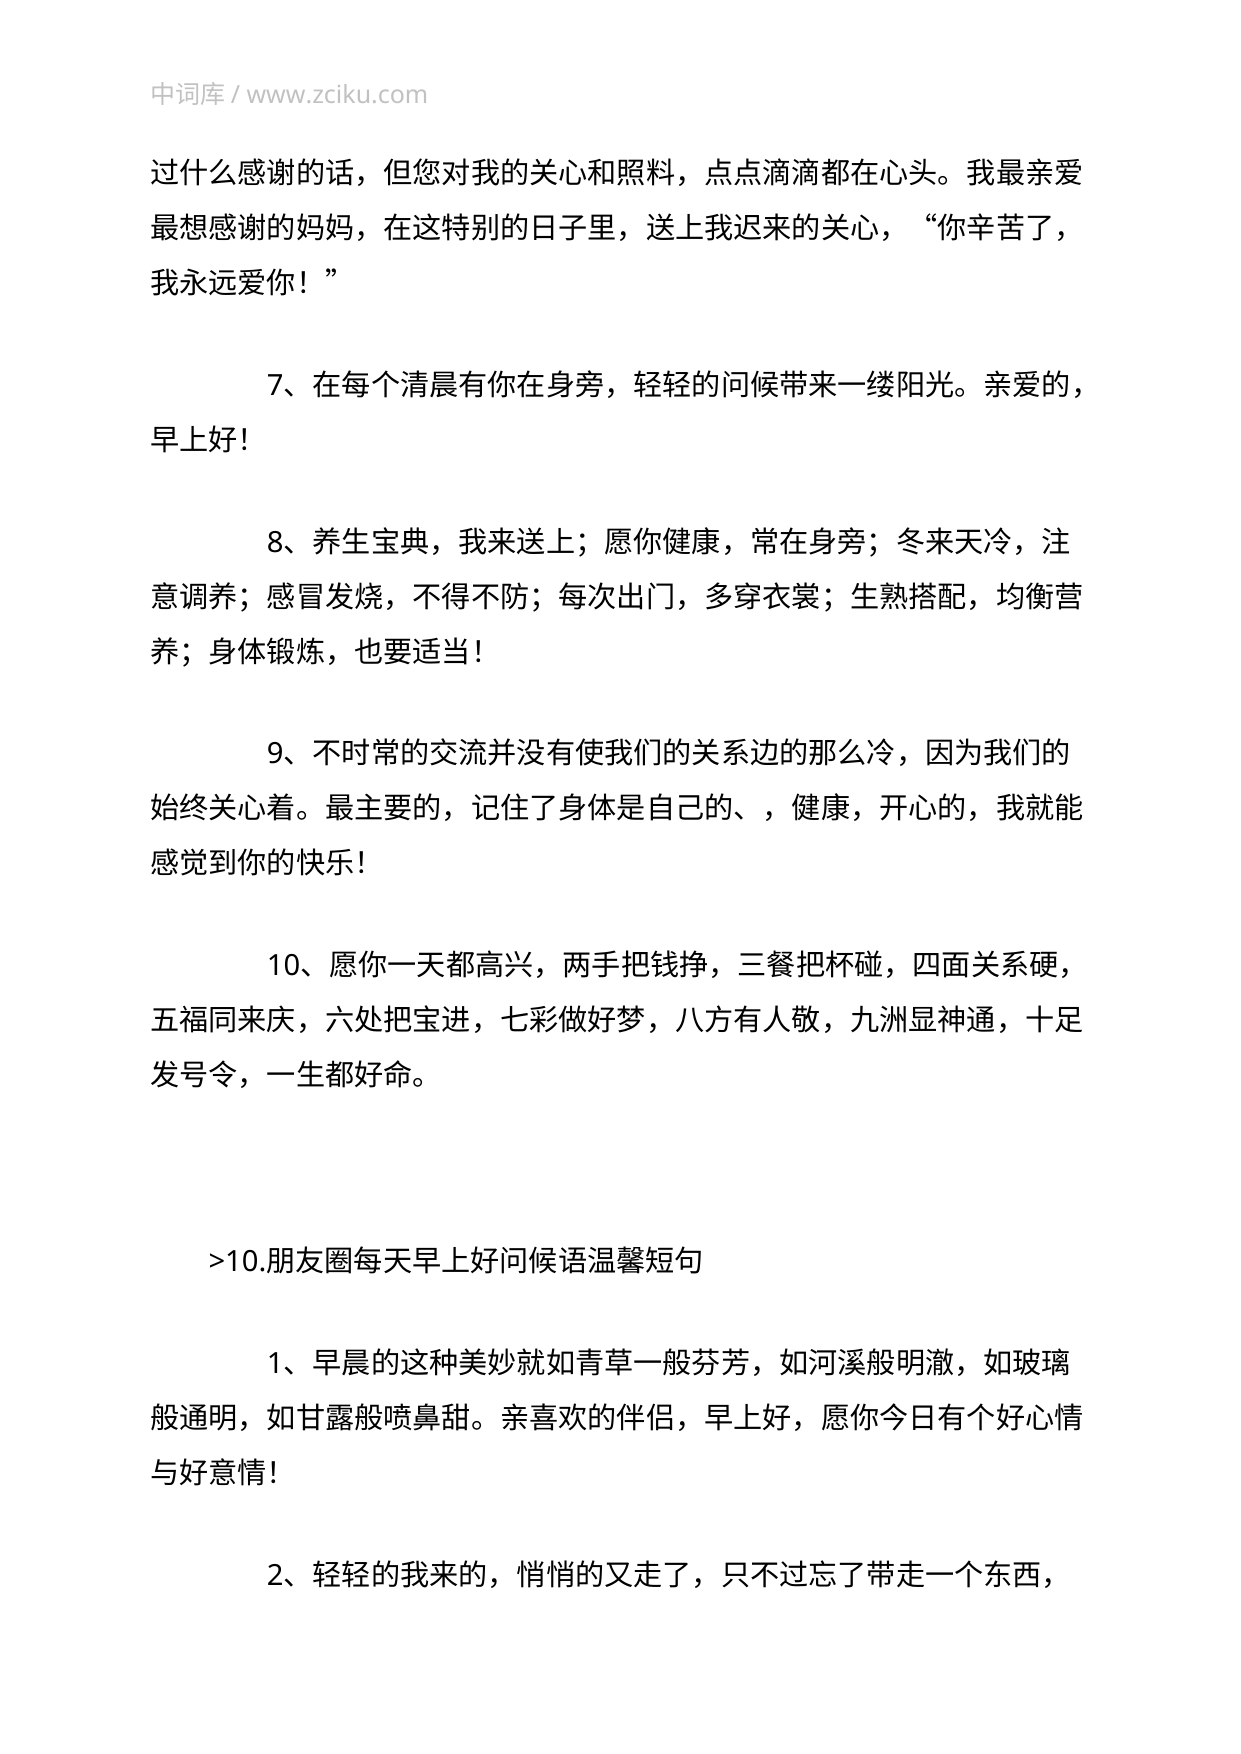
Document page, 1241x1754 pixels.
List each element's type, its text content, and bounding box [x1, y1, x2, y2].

text 9、不时常的交流并没有使我们的关系边的那么冷，因为我们的始终关心着。最主要的，记住了身体是自己的、，健康，开心的，我就能感觉到你的快乐！ [150, 730, 1090, 882]
text 8、养生宝典，我来送上；愿你健康，常在身旁；冬来天冷，注意调养；感冒发烧，不得不防；每次出门，多穿衣裳；生熟搭配，均衡营养；身体锻炼，也要适当！ [150, 518, 1090, 671]
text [150, 1551, 1090, 1593]
text >10.朋友圈每天早上好问候语温馨短句 [150, 1237, 1090, 1280]
text 10、愿你一天都高兴，两手把钱挣，三餐把杯碰，四面关系硬，五福同来庆，六处把宝进，七彩做好梦，八方有人敬，九洲显神通，十足发号令，一生都好命。 [150, 942, 1090, 1094]
text 1、早晨的这种美妙就如青草一般芬芳，如河溪般明澈，如玻璃般通明，如甘露般喷鼻甜。亲喜欢的伴侣，早上好，愿你今日有个好心情与好意情！ [150, 1339, 1090, 1492]
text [150, 150, 1090, 302]
text 7、在每个清晨有你在身旁，轻轻的问候带来一缕阳光。亲爱的，早上好！ [150, 362, 1090, 459]
